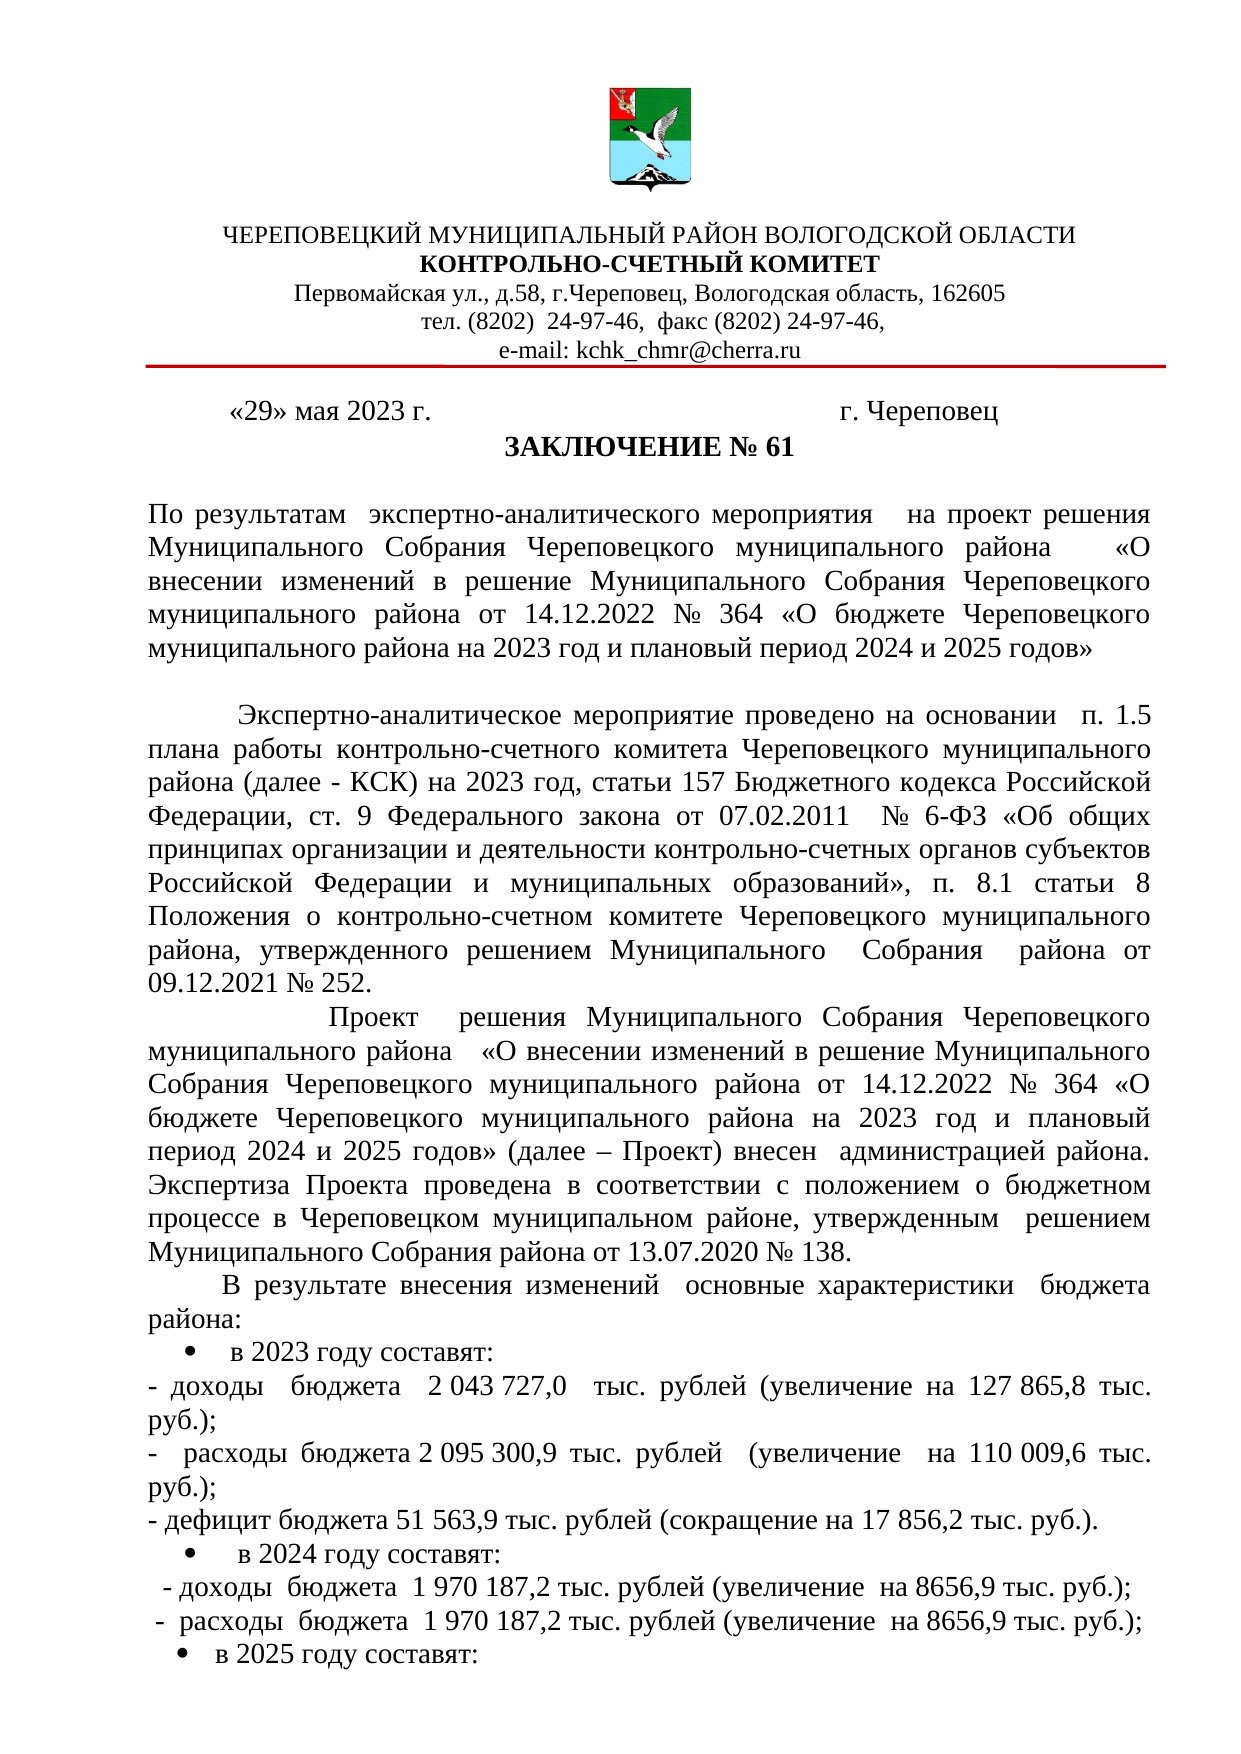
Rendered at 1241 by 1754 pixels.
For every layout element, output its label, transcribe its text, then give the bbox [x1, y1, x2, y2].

list в 2023 году составят: [185, 1334, 1152, 1368]
text Первомайская ул., д.58, г.Череповец, Вологодская область, 162605 [148, 278, 1152, 306]
list в 2024 году составят: [185, 1536, 1152, 1569]
text ЧЕРЕПОВЕЦКИЙ МУНИЦИПАЛЬНЫЙ РАЙОН ВОЛОГОДСКОЙ ОБЛАСТИ [148, 220, 1152, 249]
text - доходы бюджета 2 043 727,0 тыс. рублей (увеличение на 127 865,8 тыс. руб.); [148, 1368, 1152, 1435]
text - доходы бюджета 1 970 187,2 тыс. рублей (увеличение на 8656,9 тыс. руб.); [148, 1569, 1152, 1603]
text Проект решения Муниципального Собрания Череповецкого муниципального района «О внесении изменений в решение Муниципального Собрания Череповецкого муниципального района от 14.12.2022 № 364 «О бюджете Череповецкого муниципального района на 2023 год и плановый период 2024 и 2025 годов» (далее – Проект) внесен администрацией района. Экспертиза Проекта проведена в соответствии с положением о бюджетном процессе в Череповецком муниципальном районе, утвержденным решением Муниципального Собрания района от 13.07.2020 № 138. [148, 999, 1152, 1267]
text - расходы бюджета 2 095 300,9 тыс. рублей (увеличение на 110 009,6 тыс. руб.); [148, 1435, 1152, 1502]
text - дефицит бюджета 51 563,9 тыс. рублей (сокращение на 17 856,2 тыс. руб.). [148, 1502, 1152, 1536]
text В результате внесения изменений основные характеристики бюджета района: [148, 1267, 1152, 1334]
text КОНТРОЛЬНО-СЧЕТНЫЙ КОМИТЕТ [148, 249, 1152, 278]
text Экспертно-аналитическое мероприятие проведено на основании п. 1.5 плана работы контрольно-счетного комитета Череповецкого муниципального района (далее - КСК) на 2023 год, статьи 157 Бюджетного кодекса Российской Федерации, ст. 9 Федерального закона от 07.02.2011 № 6-ФЗ «Об общих принципах организации и деятельности контрольно-счетных органов субъектов Российской Федерации и муниципальных образований», п. 8.1 статьи 8 Положения о контрольно-счетном комитете Череповецкого муниципального района, утвержденного решением Муниципального Собрания района от 09.12.2021 № 252. [148, 697, 1152, 999]
text e-mail: kchk_chmr@cherra.ru [148, 335, 1152, 364]
text - расходы бюджета 1 970 187,2 тыс. рублей (увеличение на 8656,9 тыс. руб.); [148, 1603, 1152, 1637]
text По результатам экспертно-аналитического мероприятия на проект решения Муниципального Собрания Череповецкого муниципального района «О внесении изменений в решение Муниципального Собрания Череповецкого муниципального района от 14.12.2022 № 364 «О бюджете Череповецкого муниципального района на 2023 год и плановый период 2024 и 2025 годов» [148, 496, 1152, 664]
text тел. (8202) 24-97-46, факс (8202) 24-97-46, [148, 306, 1152, 335]
text ЗАКЛЮЧЕНИЕ № 61 [148, 430, 1152, 462]
picture [608, 86, 692, 192]
text «29» мая 2023 г. г. Череповец [148, 393, 1152, 426]
list в 2025 году составят: [177, 1637, 1152, 1670]
